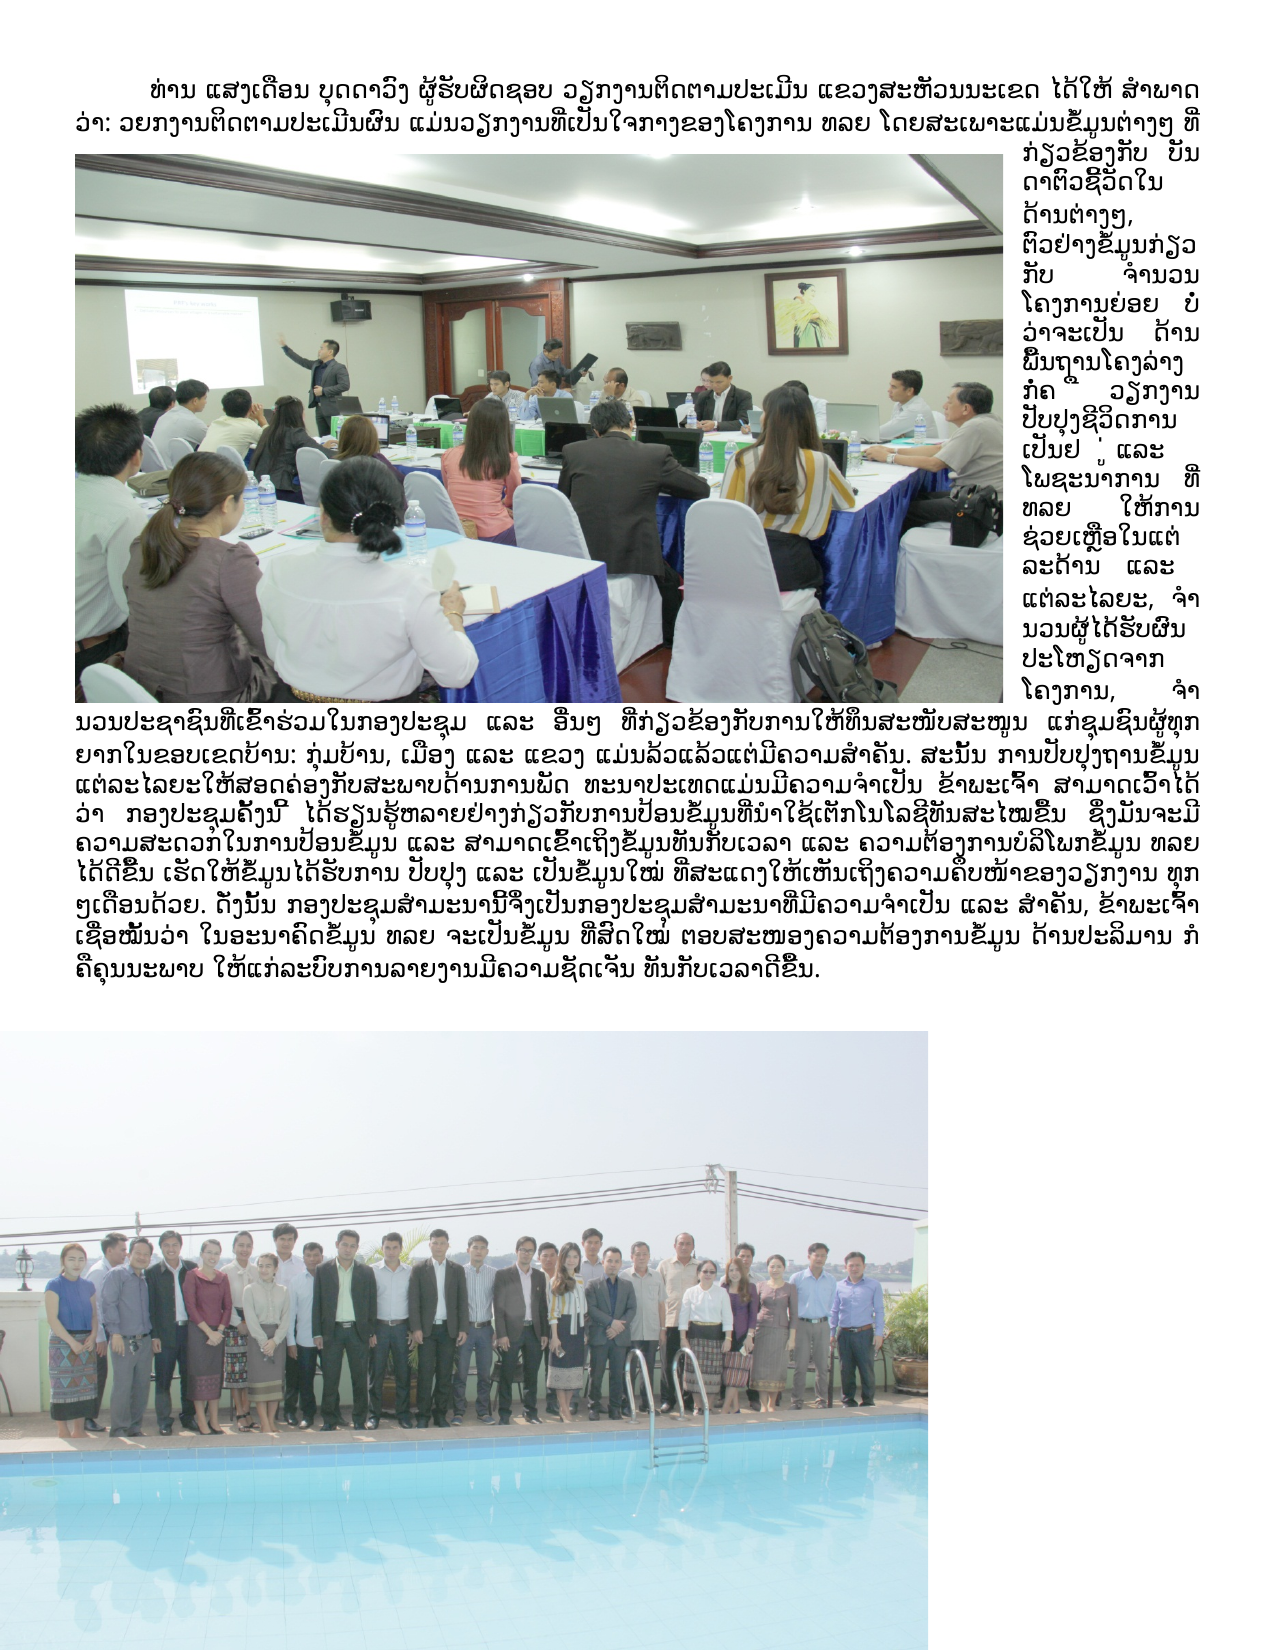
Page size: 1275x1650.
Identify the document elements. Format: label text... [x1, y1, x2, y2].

picture [0, 1031, 929, 1650]
picture [75, 154, 1004, 703]
